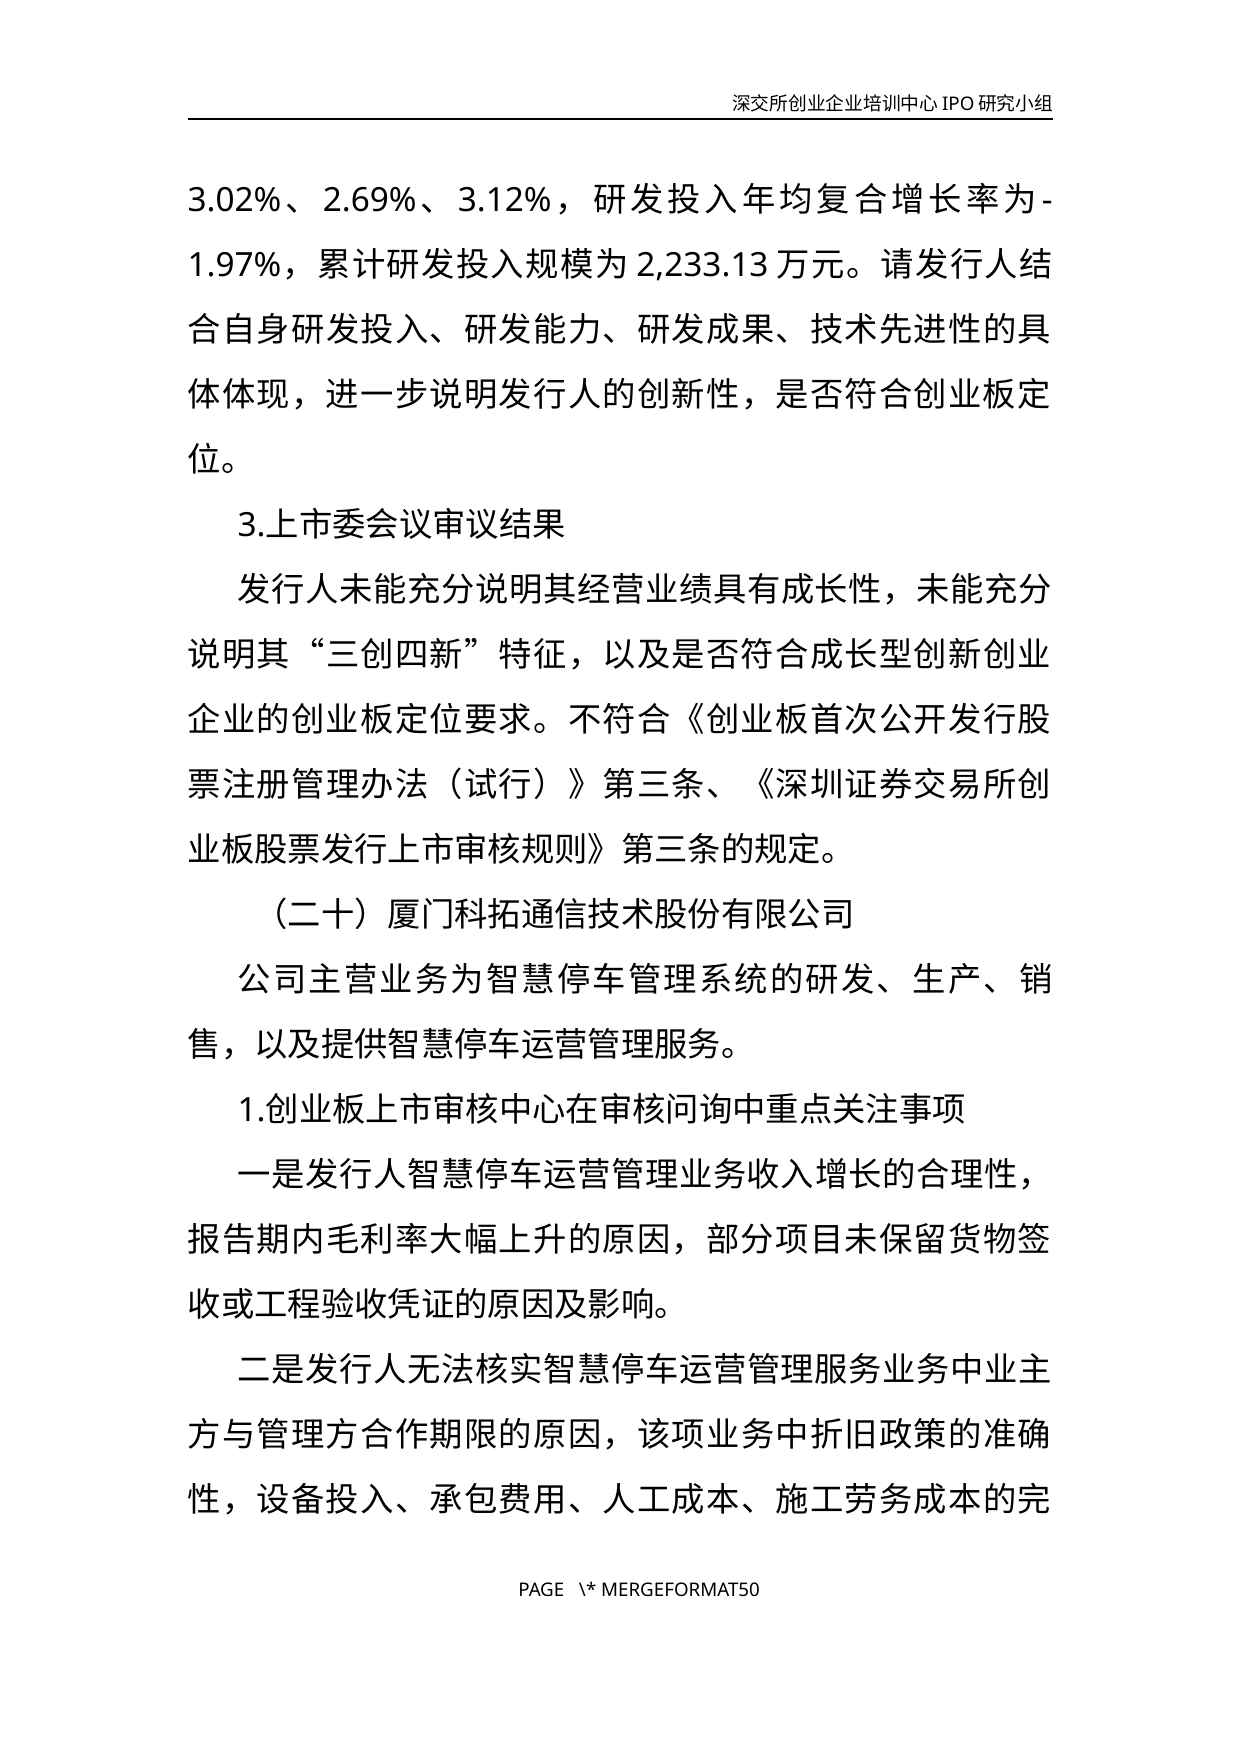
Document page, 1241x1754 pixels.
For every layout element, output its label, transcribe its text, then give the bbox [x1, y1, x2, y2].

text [187, 164, 1053, 489]
text 1.创业板上市审核中心在审核问询中重点关注事项 [187, 1074, 1053, 1139]
text 3.上市委会议审议结果 [187, 489, 1053, 554]
text 公司主营业务为智慧停车管理系统的研发、生产、销售，以及提供智慧停车运营管理服务。 [187, 944, 1053, 1074]
text 发行人未能充分说明其经营业绩具有成长性，未能充分说明其“三创四新”特征，以及是否符合成长型创新创业企业的创业板定位要求。不符合《创业板首次公开发行股票注册管理办法（试行）》第三条、《深圳证券交易所创业板股票发行上市审核规则》第三条的规定。 [187, 554, 1053, 879]
list 厦门科拓通信技术股份有限公司 [187, 879, 1053, 944]
text 一是发行人智慧停车运营管理业务收入增长的合理性，报告期内毛利率大幅上升的原因，部分项目未保留货物签收或工程验收凭证的原因及影响。 [187, 1139, 1053, 1334]
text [187, 1334, 1053, 1529]
